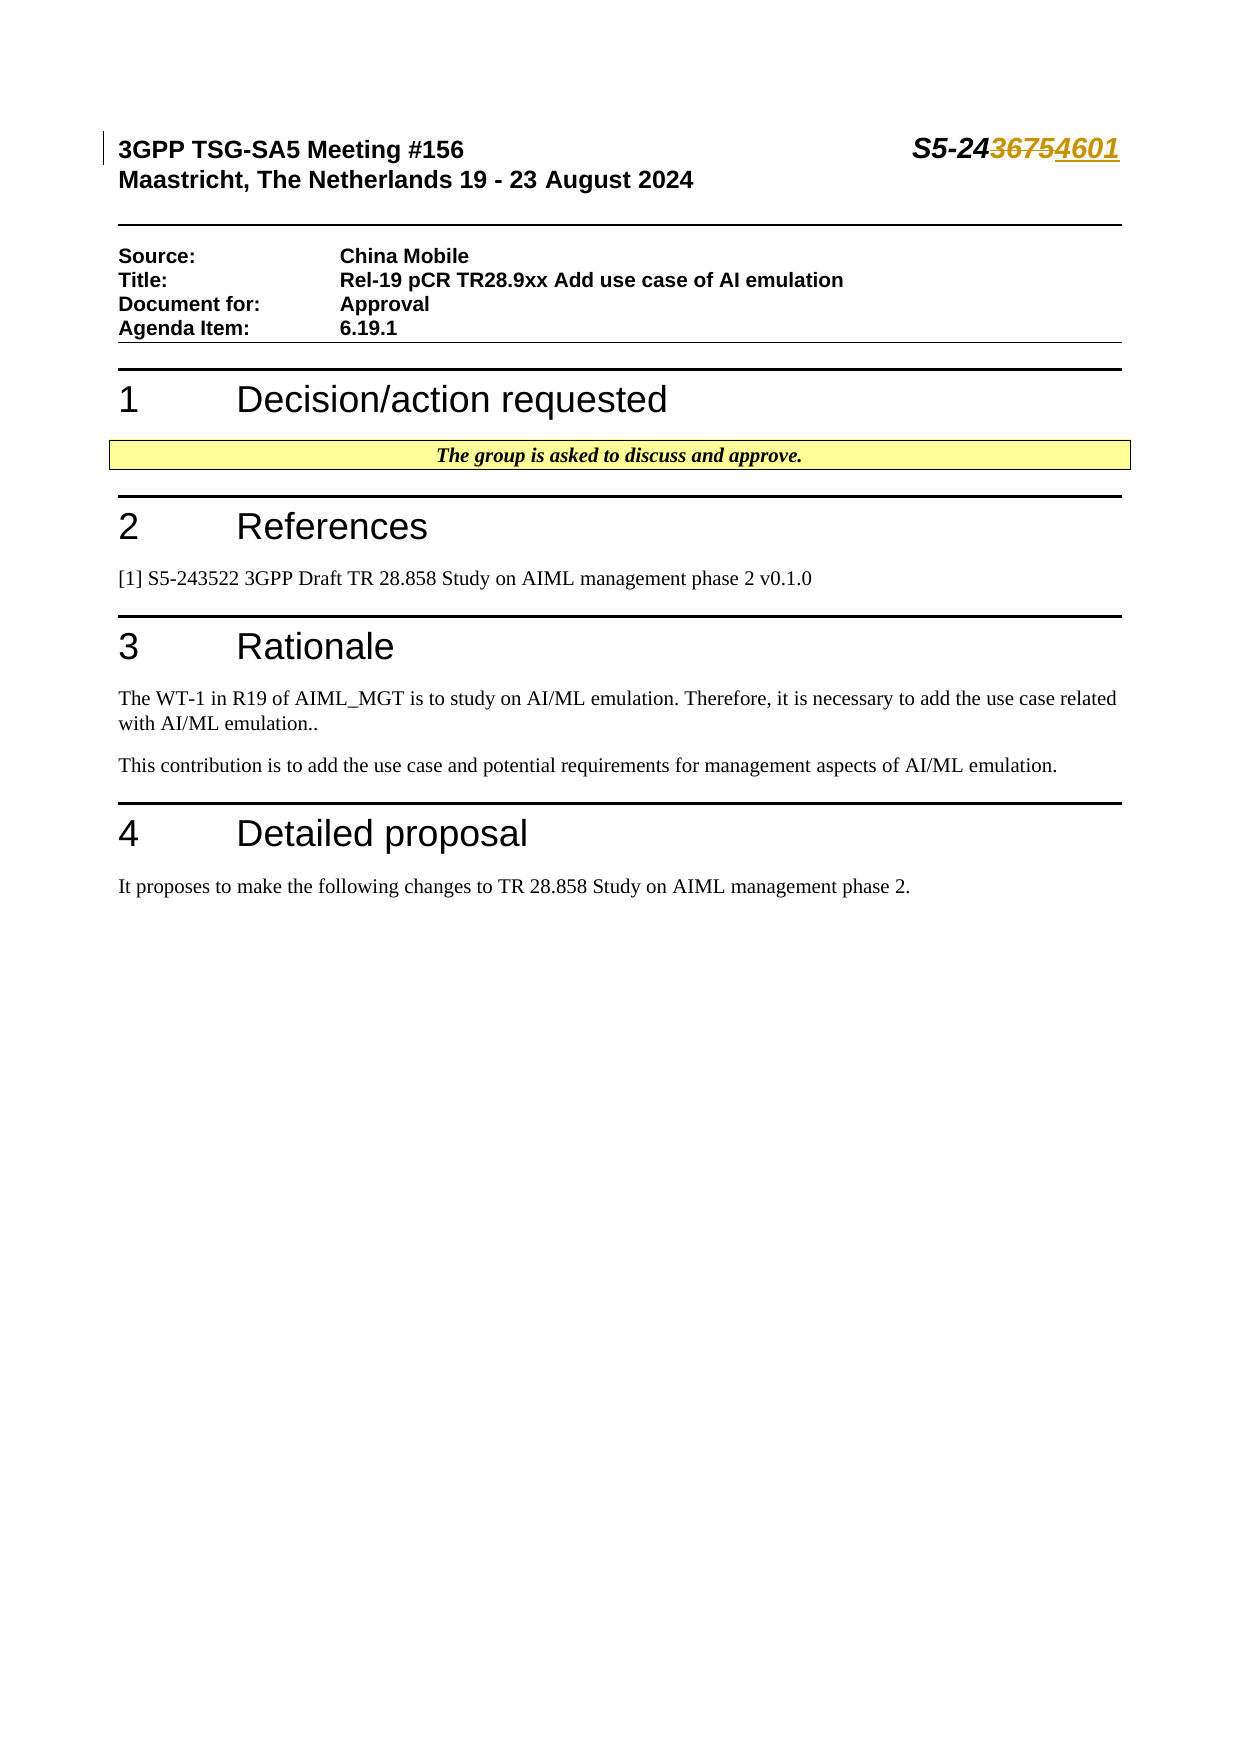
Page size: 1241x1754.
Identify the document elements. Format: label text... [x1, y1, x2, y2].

text Title: Rel-19 pCR TR28.9xx Add use case of AI emulation [118, 268, 1122, 292]
text This contribution is to add the use case and potential requirements for management aspects of AI/ML emulation. [118, 753, 1122, 777]
subtitle 4 Detailed proposal [118, 805, 1122, 855]
text It proposes to make the following changes to TR 28.858 Study on AIML management phase 2. [118, 873, 1122, 898]
subtitle 3 Rationale [118, 618, 1122, 668]
subtitle 1 Decision/action requested [118, 371, 1122, 421]
text Agenda Item: 6.19.1 [118, 316, 1122, 342]
text Document for: Approval [118, 292, 1122, 316]
text The group is asked to discuss and approve. [110, 441, 1130, 469]
subtitle 2 References [118, 498, 1122, 547]
text Source: China Mobile [118, 244, 1122, 268]
text 3GPP TSG-SA5 Meeting #156 S5-24 [118, 131, 1122, 165]
text The WT-1 in R19 of AIML_MGT is to study on AI/ML emulation. Therefore, it is necessary to add the use case related with AI/ML emulation.. [118, 686, 1122, 734]
text Maastricht, The Netherlands 19 - 23 August 2024 [118, 165, 1122, 194]
text [1] S5-243522 3GPP Draft TR 28.858 Study on AIML management phase 2 v0.1.0 [118, 566, 1122, 590]
